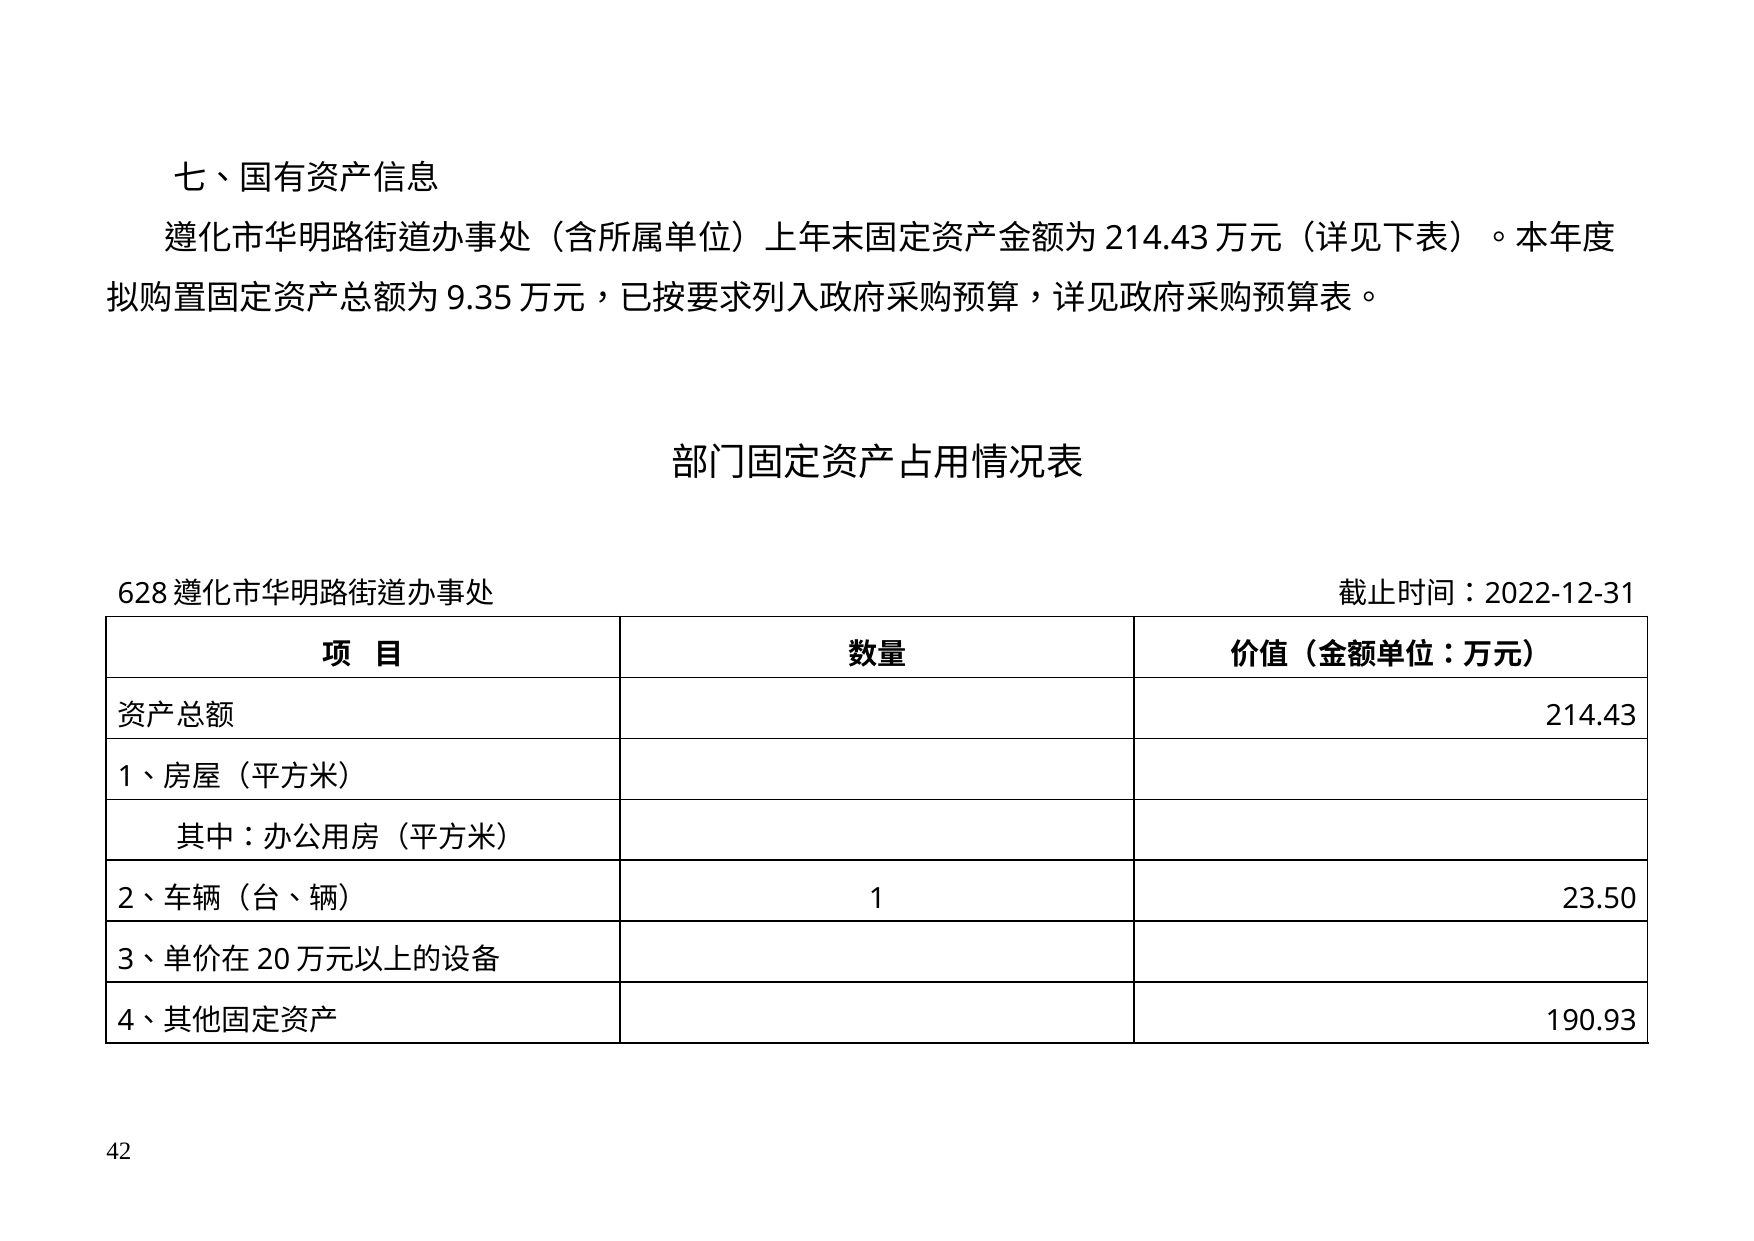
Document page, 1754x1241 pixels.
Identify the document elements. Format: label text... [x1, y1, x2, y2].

table_cell [621, 800, 1133, 859]
table_cell [1135, 922, 1647, 981]
table_cell 其中：办公用房（平方米） [107, 800, 619, 859]
table_cell 214.43 [1135, 678, 1647, 737]
table_cell 资产总额 [107, 678, 619, 737]
text 七、国有资产信息 [106, 142, 1648, 201]
table_cell 1 [621, 861, 1133, 920]
table_cell [621, 678, 1133, 737]
table_cell 2、车辆（台、辆） [107, 861, 619, 920]
table_cell 项 目 [107, 617, 619, 677]
table_cell [621, 983, 1133, 1042]
table_cell 23.50 [1135, 861, 1647, 920]
table_cell [621, 922, 1133, 981]
table_cell [1135, 739, 1647, 798]
table_cell [621, 739, 1133, 798]
table_cell 价值（金额单位：万元） [1135, 617, 1647, 677]
table_cell 1、房屋（平方米） [107, 739, 619, 798]
table_cell 3、单价在20万元以上的设备 [107, 922, 619, 981]
table_cell 4、其他固定资产 [107, 983, 619, 1042]
text 遵化市华明路街道办事处（含所属单位）上年末固定资产金额为214.43万元（详见下表）。本年度拟购置固定资产总额为9.35万元，已按要求列入政府采购预算，详见政府采购预算表。 [106, 202, 1648, 321]
table_cell 190.93 [1135, 983, 1647, 1042]
table_header 截止时间：2022-12-31 [621, 556, 1647, 616]
table_cell 数量 [621, 617, 1133, 677]
table_header 628遵化市华明路街道办事处 [107, 556, 619, 616]
text 部门固定资产占用情况表 [106, 427, 1648, 487]
table_cell [1135, 800, 1647, 859]
